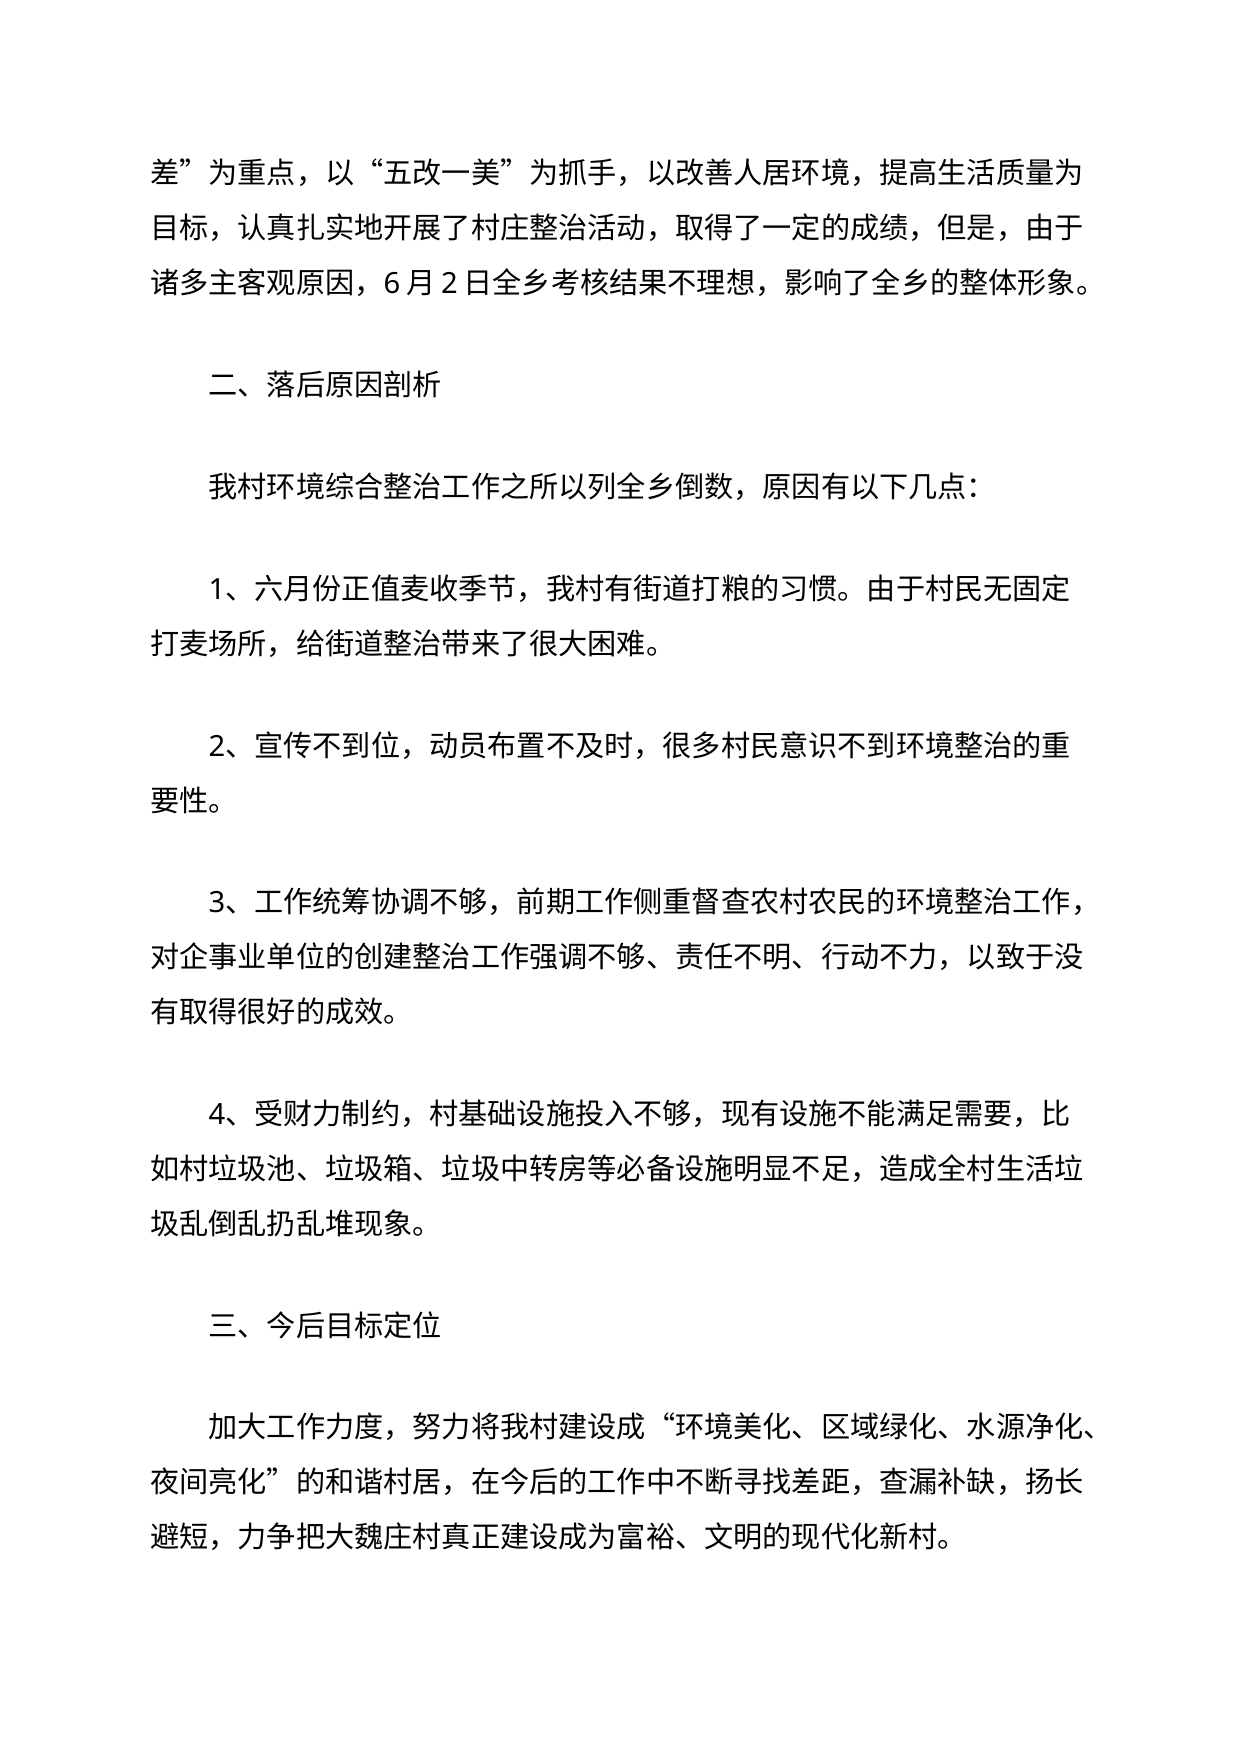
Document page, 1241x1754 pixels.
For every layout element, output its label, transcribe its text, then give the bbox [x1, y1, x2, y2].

text 2、宣传不到位，动员布置不及时，很多村民意识不到环境整治的重要性。 [150, 722, 1090, 819]
text 三、今后目标定位 [150, 1302, 1090, 1344]
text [150, 150, 1090, 302]
text 二、落后原因剖析 [150, 362, 1090, 404]
text 1、六月份正值麦收季节，我村有街道打粮的习惯。由于村民无固定打麦场所，给街道整治带来了很大困难。 [150, 565, 1090, 663]
text 4、受财力制约，村基础设施投入不够，现有设施不能满足需要，比如村垃圾池、垃圾箱、垃圾中转房等必备设施明显不足，造成全村生活垃圾乱倒乱扔乱堆现象。 [150, 1091, 1090, 1243]
text 加大工作力度，努力将我村建设成“环境美化、区域绿化、水源净化、夜间亮化”的和谐村居，在今后的工作中不断寻找差距，查漏补缺，扬长避短，力争把大魏庄村真正建设成为富裕、文明的现代化新村。 [150, 1404, 1090, 1556]
text 我村环境综合整治工作之所以列全乡倒数，原因有以下几点： [150, 463, 1090, 506]
text 3、工作统筹协调不够，前期工作侧重督查农村农民的环境整治工作，对企事业单位的创建整治工作强调不够、责任不明、行动不力，以致于没有取得很好的成效。 [150, 879, 1090, 1031]
